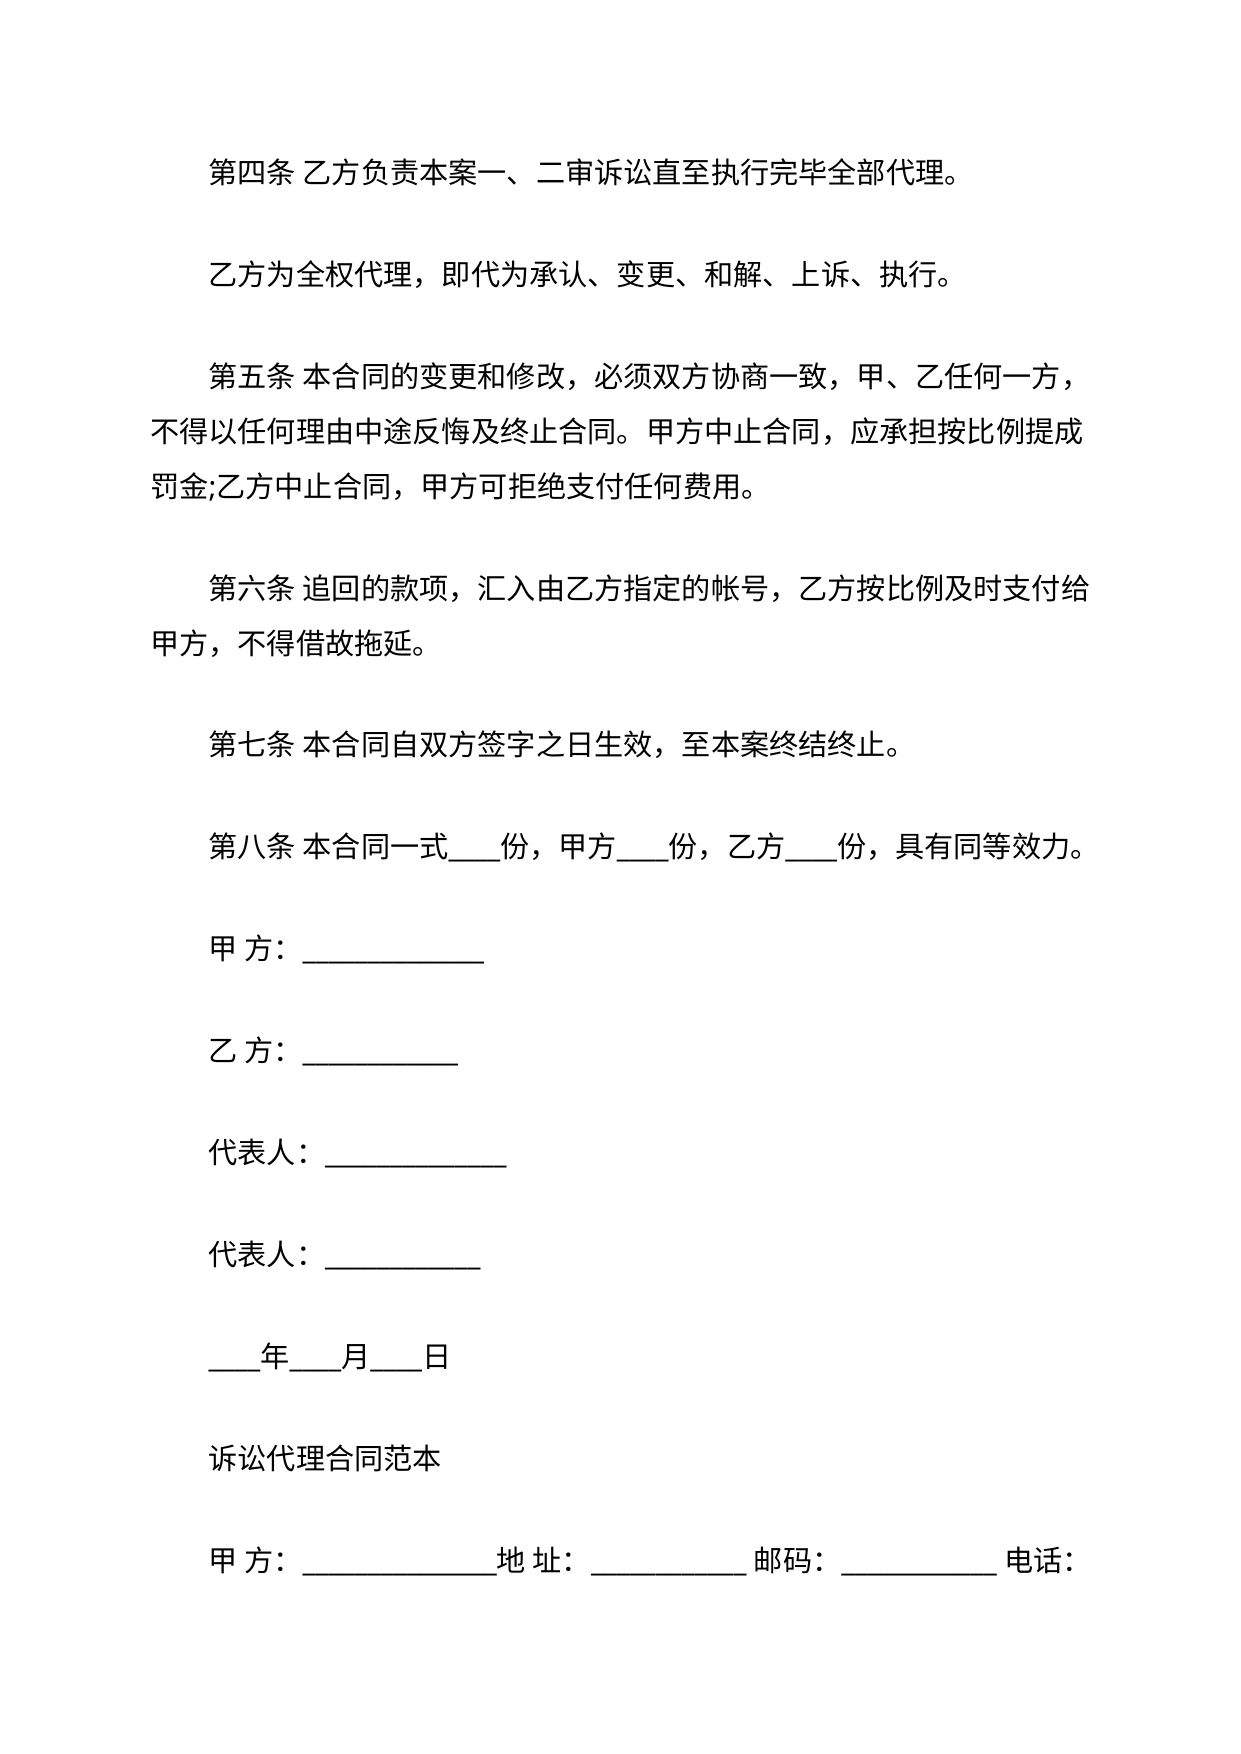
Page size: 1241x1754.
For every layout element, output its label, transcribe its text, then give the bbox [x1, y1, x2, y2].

text 第七条 本合同自双方签字之日生效，至本案终结终止。 [150, 722, 1090, 764]
text 第五条 本合同的变更和修改，必须双方协商一致，甲、乙任何一方，不得以任何理由中途反悔及终止合同。甲方中止合同，应承担按比例提成罚金;乙方中止合同，甲方可拒绝支付任何费用。 [150, 353, 1090, 506]
text 乙方为全权代理，即代为承认、变更、和解、上诉、执行。 [150, 252, 1090, 294]
text 诉讼代理合同范本 [150, 1436, 1090, 1478]
text 代表人：______________ [150, 1130, 1090, 1172]
text 第八条 本合同一式____份，甲方____份，乙方____份，具有同等效力。 [150, 824, 1090, 866]
text 乙 方：____________ [150, 1028, 1090, 1070]
text 代表人：____________ [150, 1232, 1090, 1274]
text 第四条 乙方负责本案一、二审诉讼直至执行完毕全部代理。 [150, 150, 1090, 192]
text ____年____月____日 [150, 1334, 1090, 1376]
text 甲 方：______________ [150, 926, 1090, 968]
text 第六条 追回的款项，汇入由乙方指定的帐号，乙方按比例及时支付给甲方，不得借故拖延。 [150, 565, 1090, 662]
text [150, 1537, 1090, 1580]
